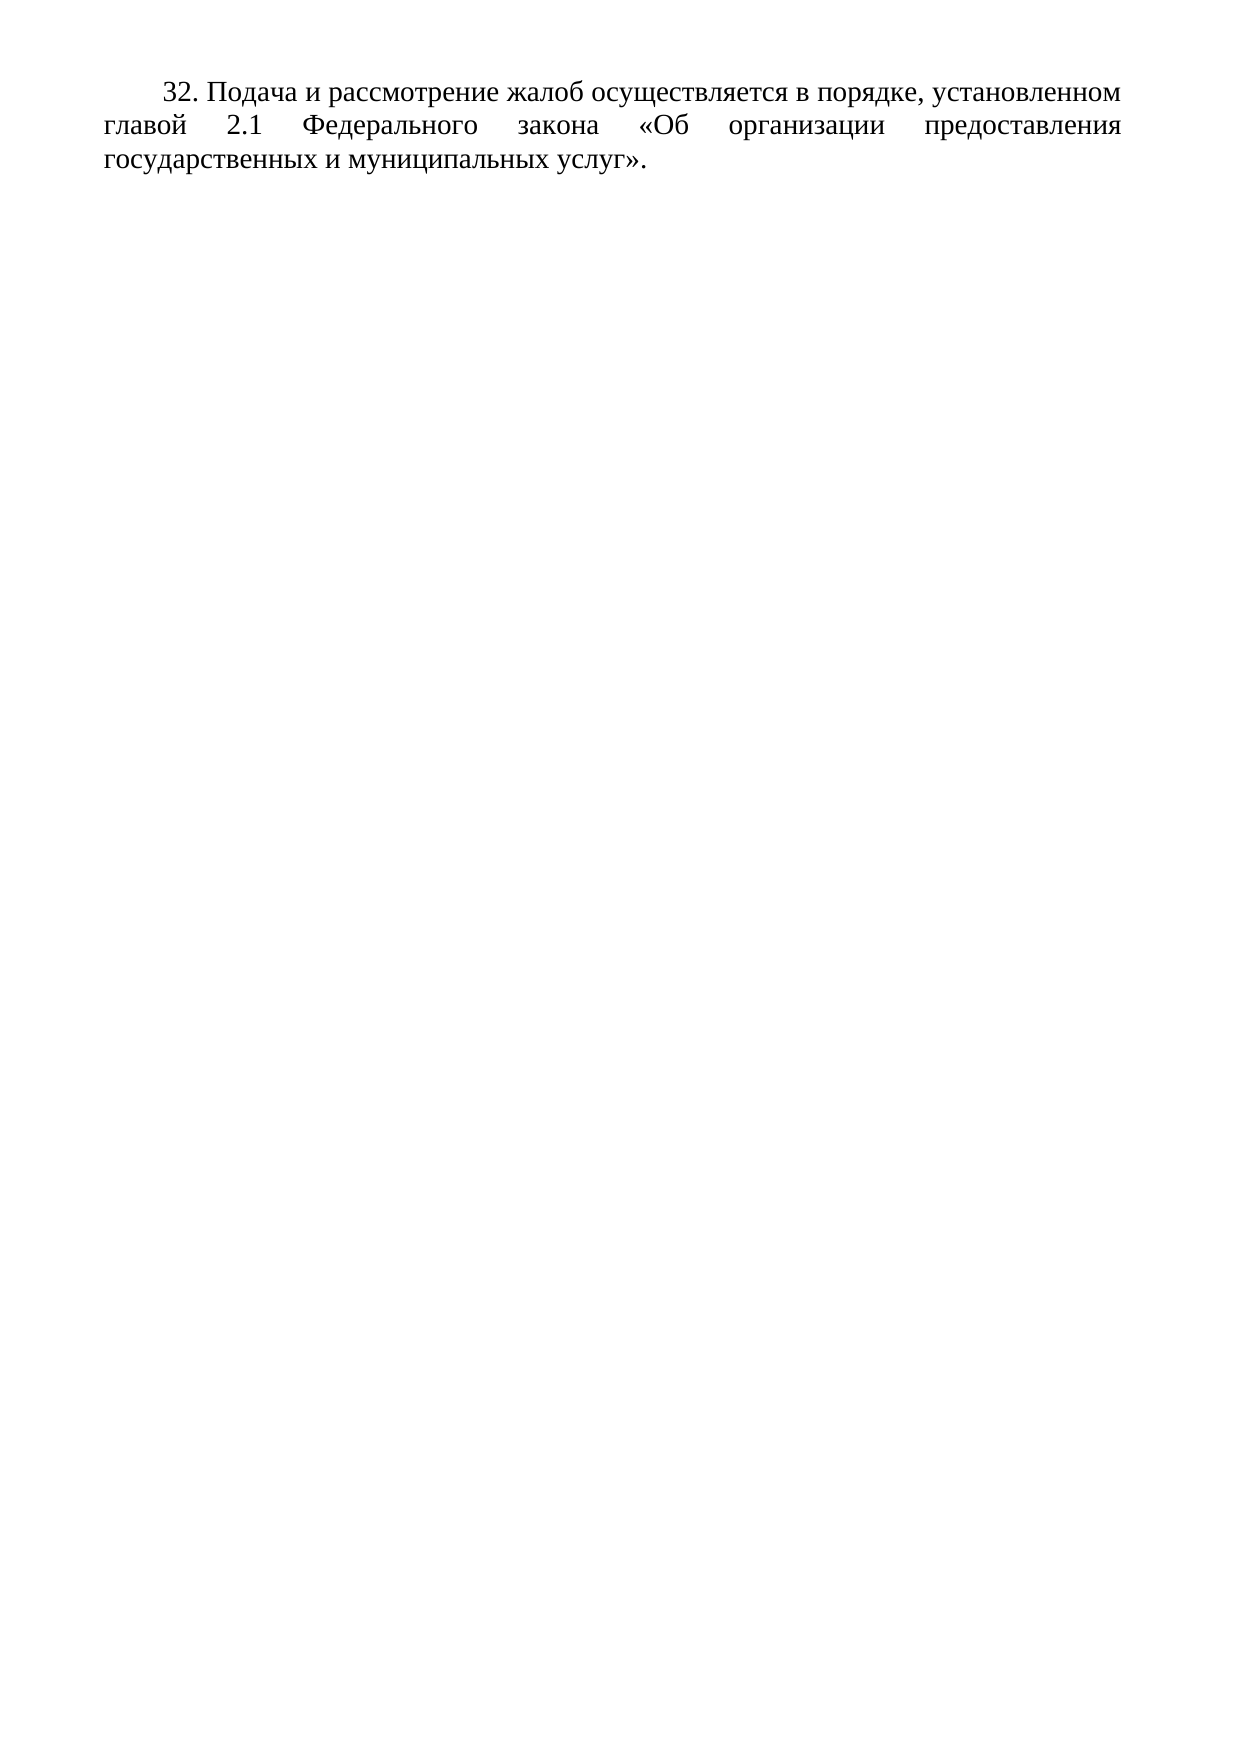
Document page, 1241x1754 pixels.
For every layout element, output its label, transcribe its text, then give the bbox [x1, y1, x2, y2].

text 32. Подача и рассмотрение жалоб осуществляется в порядке, установленном главой 2.1 Федерального закона «Об организации предоставления государственных и муниципальных услуг». [103, 74, 1122, 174]
